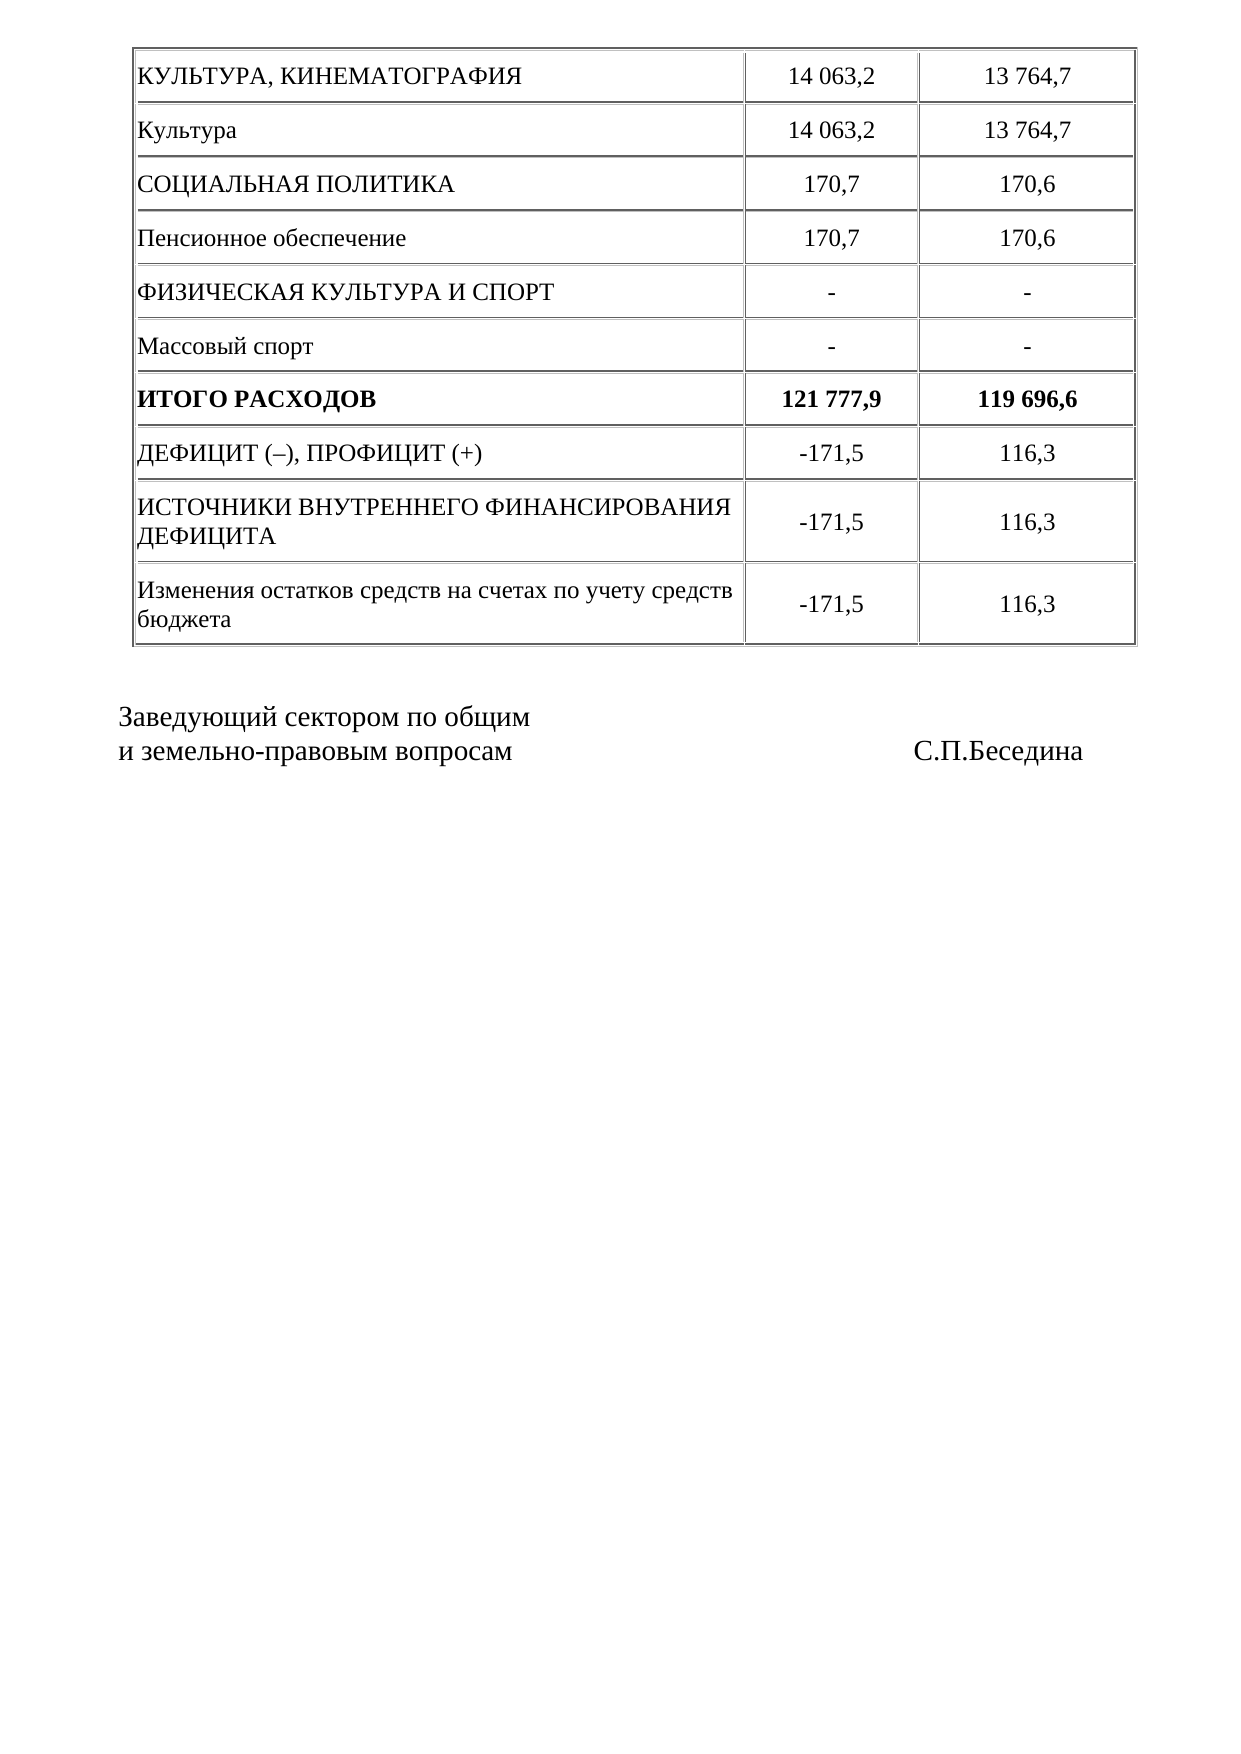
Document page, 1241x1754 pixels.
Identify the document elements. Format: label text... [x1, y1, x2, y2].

table_cell 14 063,2 [746, 105, 917, 155]
table_cell ИТОГО РАСХОДОВ [136, 370, 743, 424]
table_cell -171,5 [746, 428, 917, 478]
table_cell Массовый спорт [134, 317, 744, 370]
table_cell СОЦИАЛЬНАЯ ПОЛИТИКА [136, 155, 743, 209]
table_cell ДЕФИЦИТ (–), ПРОФИЦИТ (+) [136, 424, 743, 478]
table_cell 116,3 [919, 561, 1136, 643]
table_cell -171,5 [746, 482, 917, 561]
table_cell Культура [136, 101, 743, 155]
table_cell 170,7 [746, 158, 917, 209]
table_cell 13 764,7 [920, 101, 1135, 155]
table_cell 170,6 [920, 209, 1134, 263]
table_cell 14 063,2 [745, 51, 918, 101]
table_cell КУЛЬТУРА, КИНЕМАТОГРАФИЯ [136, 51, 744, 101]
table_cell - [919, 263, 1136, 317]
table_cell 170,6 [920, 155, 1134, 209]
table_cell - [919, 317, 1136, 370]
table_cell 170,7 [746, 212, 917, 263]
table_cell 116,3 [920, 424, 1135, 478]
table_cell 116,3 [920, 478, 1135, 561]
text Заведующий сектором по общим и земельно-правовым вопросам С.П.Беседина [118, 699, 1152, 766]
table_cell -171,5 [745, 564, 918, 643]
table_cell ИСТОЧНИКИ ВНУТРЕННЕГО ФИНАНСИРОВАНИЯ ДЕФИЦИТА [136, 478, 743, 561]
table_cell - [746, 320, 917, 370]
table_cell ФИЗИЧЕСКАЯ КУЛЬТУРА И СПОРТ [134, 263, 744, 317]
table_cell Изменения остатков средств на счетах по учету средств бюджета [134, 561, 744, 643]
table_cell 121 777,9 [746, 374, 917, 424]
table_cell - [746, 266, 917, 317]
table_cell 119 696,6 [920, 370, 1135, 424]
table_cell Пенсионное обеспечение [136, 209, 743, 263]
table_cell 13 764,7 [919, 51, 1134, 101]
